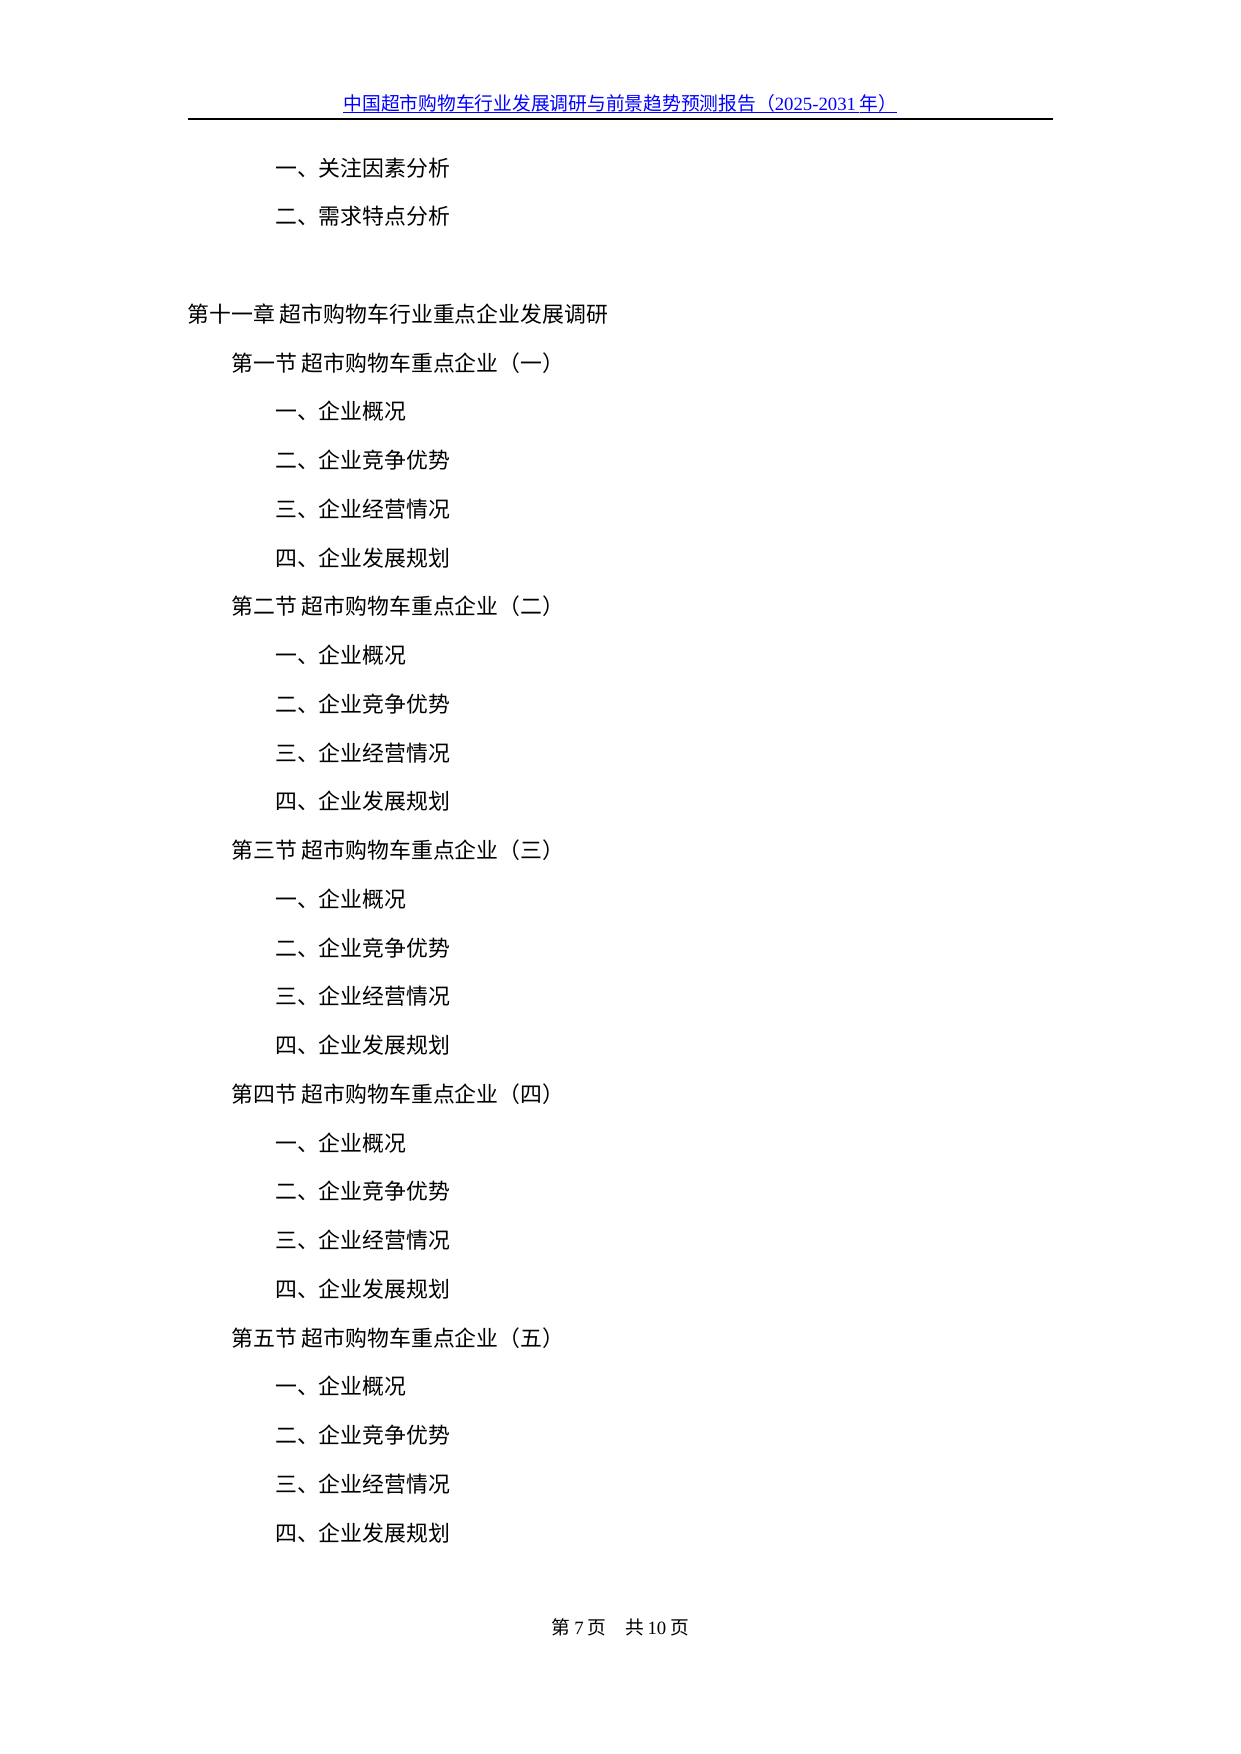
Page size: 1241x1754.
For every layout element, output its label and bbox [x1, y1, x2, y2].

text [187, 150, 1053, 1548]
